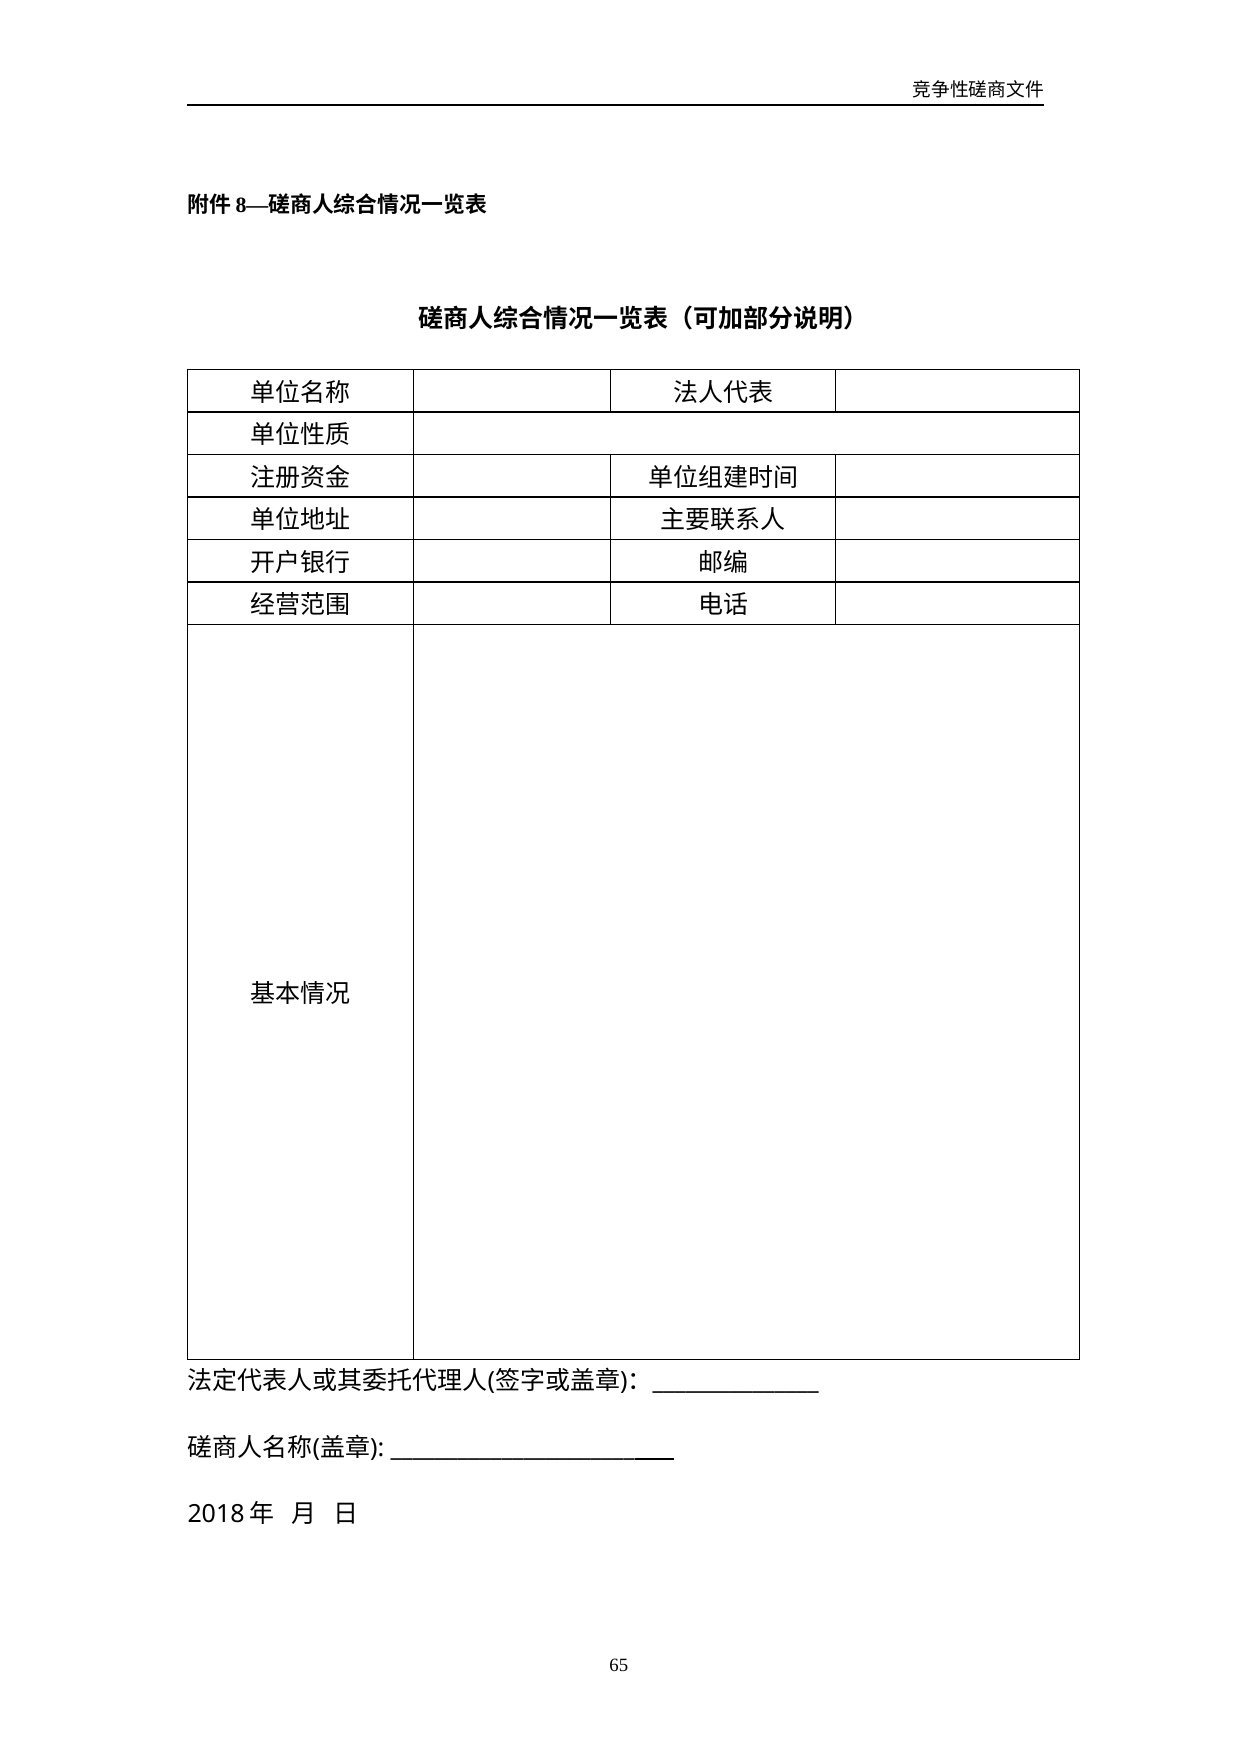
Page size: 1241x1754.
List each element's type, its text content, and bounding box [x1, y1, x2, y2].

table_header [836, 370, 1079, 411]
table_cell [414, 455, 610, 496]
table_header [414, 370, 610, 411]
table_cell 开户银行 [188, 540, 413, 581]
table_cell 单位地址 [188, 498, 413, 539]
table_cell 经营范围 [188, 583, 413, 624]
table_cell 基本情况 [188, 625, 413, 1359]
table_cell [836, 455, 1079, 496]
table_cell 注册资金 [188, 455, 413, 496]
table_cell 单位性质 [188, 413, 413, 454]
table_cell [414, 498, 610, 539]
table_cell [414, 413, 1079, 454]
table_header 法人代表 [611, 370, 835, 411]
table_cell [836, 540, 1079, 581]
table_header 单位名称 [188, 370, 413, 411]
table_cell [836, 583, 1079, 624]
table_cell [414, 625, 1079, 1359]
subtitle 附件8—磋商人综合情况一览表 [187, 187, 1053, 219]
text 磋商人综合情况一览表（可加部分说明） [187, 298, 1053, 335]
table_cell 主要联系人 [611, 498, 835, 539]
table_cell 邮编 [611, 540, 835, 581]
table_cell 电话 [611, 583, 835, 624]
table_cell [414, 583, 610, 624]
table_cell [836, 498, 1079, 539]
text 法定代表人或其委托代理人(签字或盖章)：_______________ [187, 1360, 1053, 1396]
text 磋商人名称(盖章): ______________________ [187, 1427, 1053, 1463]
table_cell [414, 540, 610, 581]
table_cell 单位组建时间 [611, 455, 835, 496]
text 2018年 月 日 [187, 1494, 1053, 1530]
